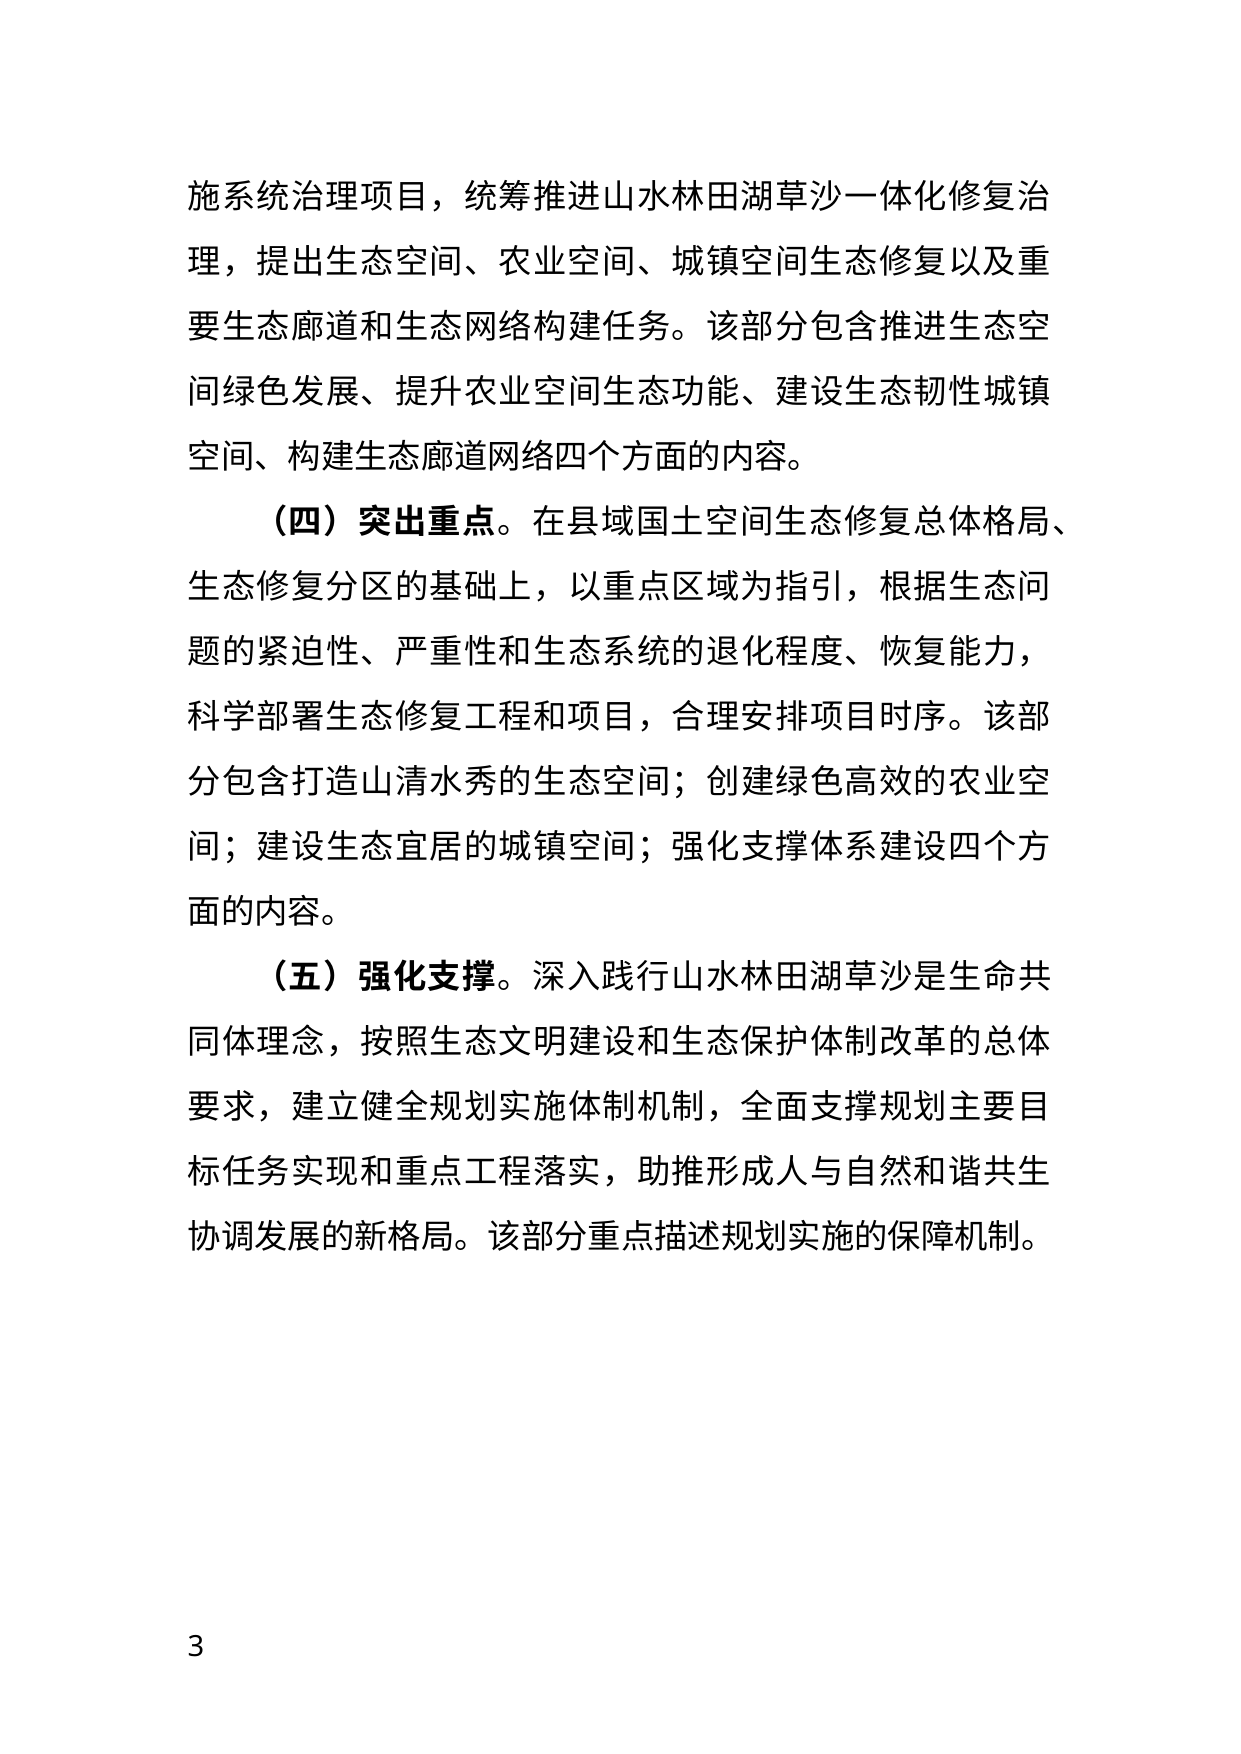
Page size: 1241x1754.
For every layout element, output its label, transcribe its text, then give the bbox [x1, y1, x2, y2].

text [187, 162, 1053, 487]
text （五）强化支撑。深入践行山水林田湖草沙是生命共同体理念，按照生态文明建设和生态保护体制改革的总体要求，建立健全规划实施体制机制，全面支撑规划主要目标任务实现和重点工程落实，助推形成人与自然和谐共生、协调发展的新格局。该部分重点描述规划实施的保障机制。 [187, 942, 1053, 1267]
text （四）突出重点。在县域国土空间生态修复总体格局、生态修复分区的基础上，以重点区域为指引，根据生态问题的紧迫性、严重性和生态系统的退化程度、恢复能力，科学部署生态修复工程和项目，合理安排项目时序。该部分包含打造山清水秀的生态空间；创建绿色高效的农业空间；建设生态宜居的城镇空间；强化支撑体系建设四个方面的内容。 [187, 487, 1053, 942]
